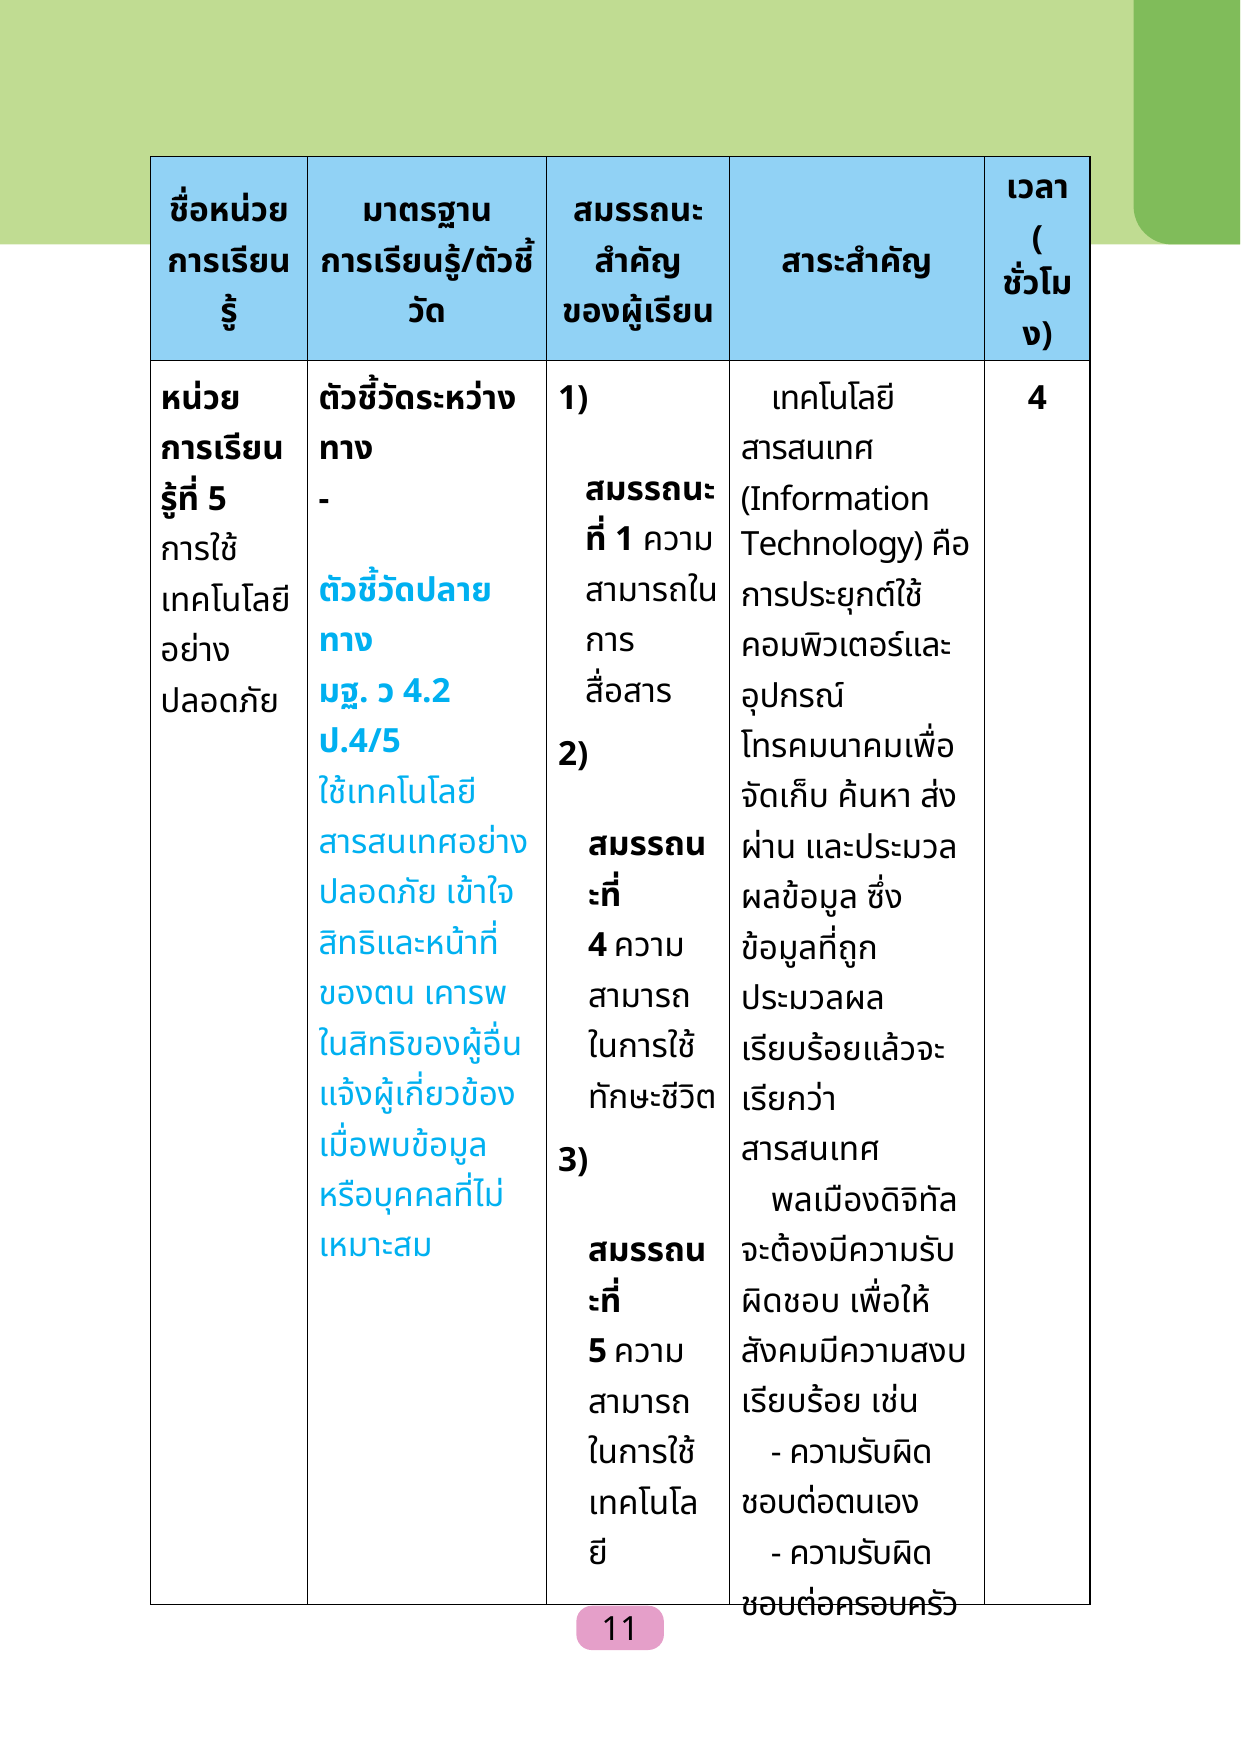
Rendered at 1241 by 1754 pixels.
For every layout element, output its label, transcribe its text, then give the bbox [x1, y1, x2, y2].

table_header สาระสำคัญ [730, 157, 984, 360]
table_cell 1) สมรรถนะที่ 1 ความสามารถในการสื่อสาร 2) สมรรถนะที่ 4ความสามารถในการใช้ทักษะชีวิต 3) สมรรถนะที่ 5ความสามารถในการใช้เทคโนโลยี [547, 361, 729, 1604]
table_cell หน่วย การเรียนรู้ที่ 5 การใช้เทคโนโลยี อย่างปลอดภัย [151, 361, 307, 1604]
table_header มาตรฐาน การเรียนรู้/ตัวชี้วัด [308, 157, 546, 360]
table_cell ตัวชี้วัดระหว่างทาง - ตัวชี้วัดปลายทาง มฐ. ว 4.2 ป.4/5 ใช้เทคโนโลยีสารสนเทศอย่างปลอดภัย เข้าใจ สิทธิและหน้าที่ของตน เคารพในสิทธิของผู้อื่น แจ้งผู้เกี่ยวข้องเมื่อพบข้อมูลหรือบุคคลที่ไม่เหมาะสม [308, 361, 546, 1604]
table_header เวลา (ชั่วโมง) [985, 157, 1089, 360]
table_header สมรรถนะสำคัญ ของผู้เรียน [547, 157, 729, 360]
table_cell เทคโนโลยีสารสนเทศ (Information Technology) คือ การประยุกต์ใช้คอมพิวเตอร์และอุปกรณ์โทรคมนาคมเพื่อจัดเก็บ ค้นหา ส่งผ่าน และประมวลผลข้อมูล ซึ่งข้อมูลที่ถูกประมวลผลเรียบร้อยแล้วจะเรียกว่า สารสนเทศ พลเมืองดิจิทัลจะต้องมีความรับผิดชอบ เพื่อให้สังคมมีความสงบเรียบร้อย เช่น - ความรับผิดชอบต่อตนเอง - ความรับผิดชอบต่อครอบครัวและเพื่อน - ความรับผิดชอบต่อชุมชน [730, 361, 984, 1604]
table_cell 4 [985, 361, 1089, 1604]
table_header ชื่อหน่วย การเรียนรู้ [151, 157, 307, 360]
